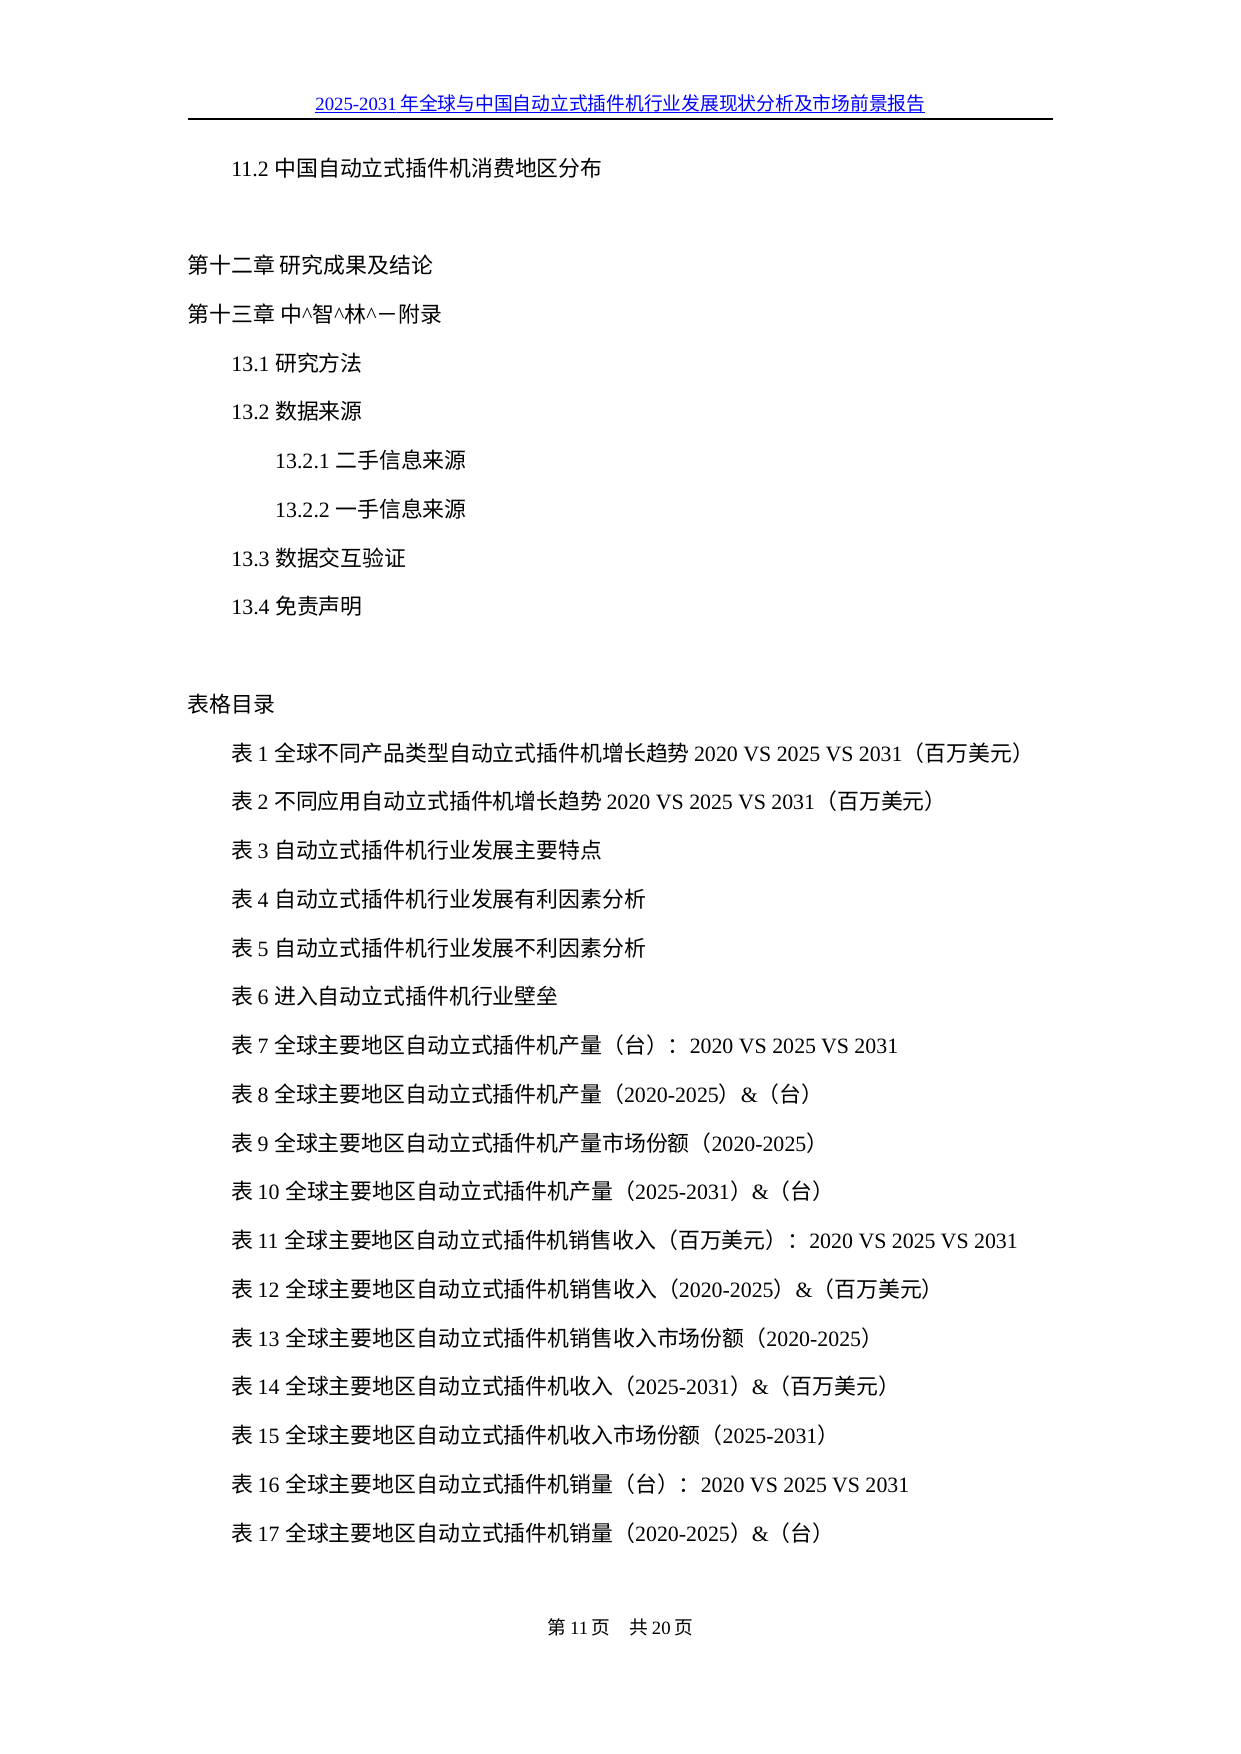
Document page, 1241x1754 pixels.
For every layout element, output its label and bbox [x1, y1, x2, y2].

text [187, 150, 1053, 1548]
